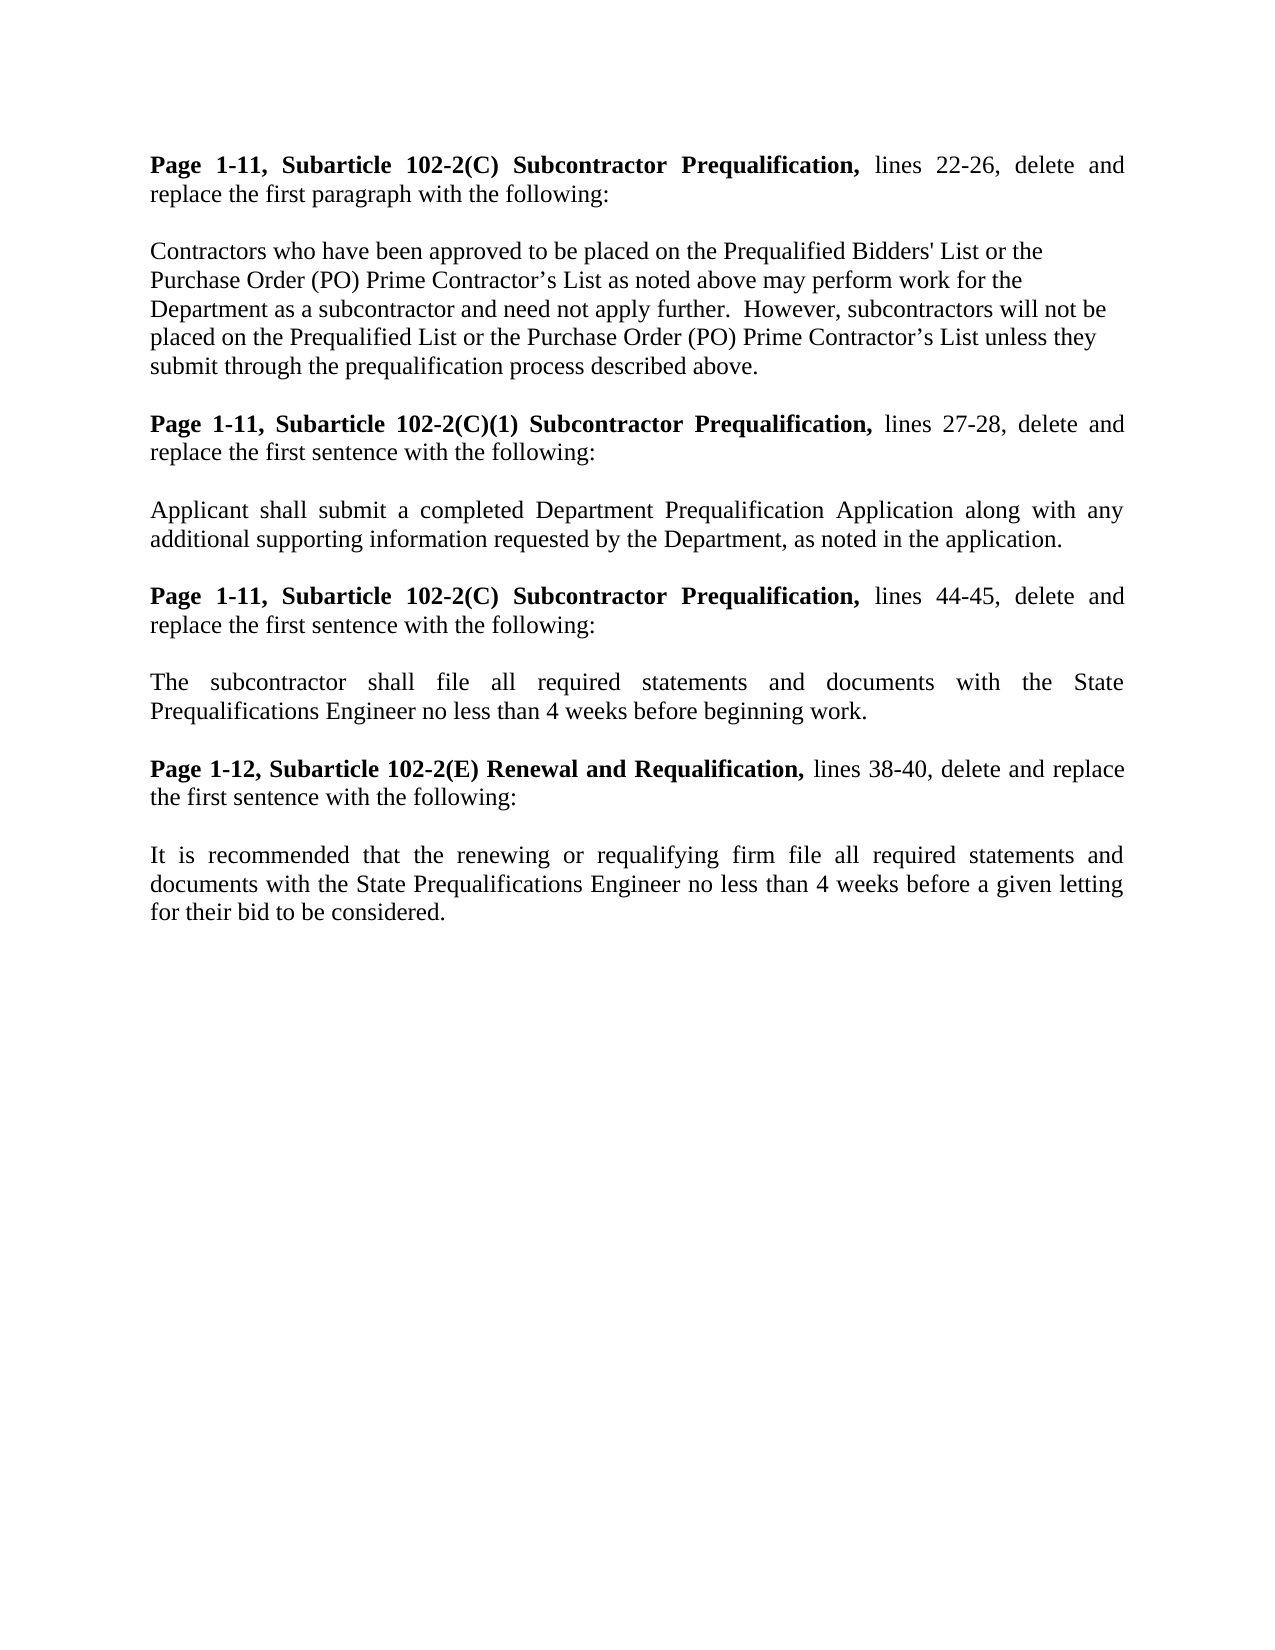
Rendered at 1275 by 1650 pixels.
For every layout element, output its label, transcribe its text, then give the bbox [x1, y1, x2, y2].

text The subcontractor shall file all required statements and documents with the State Prequalifications Engineer no less than 4 weeks before beginning work. [150, 667, 1125, 725]
text Page 1-11, Subarticle 102-2(C) Subcontractor Prequalification, lines 22-26, delete and replace the first paragraph with the following: [150, 150, 1125, 207]
text It is recommended that the renewing or requalifying firm file all required statements and documents with the State Prequalifications Engineer no less than 4 weeks before a given letting for their bid to be considered. [150, 840, 1125, 926]
text Contractors who have been approved to be placed on the Prequalified Bidders' List or the Purchase Order (PO) Prime Contractor’s List as noted above may perform work for the Department as a subcontractor and need not apply further. However, subcontractors will not be placed on the Prequalified List or the Purchase Order (PO) Prime Contractor’s List unless they submit through the prequalification process described above. [150, 236, 1125, 380]
text Page 1-12, Subarticle 102-2(E) Renewal and Requalification, lines 38-40, delete and replace the first sentence with the following: [150, 754, 1125, 811]
text Page 1-11, Subarticle 102-2(C)(1) Subcontractor Prequalification, lines 27-28, delete and replace the first sentence with the following: [150, 409, 1125, 466]
text Page 1-11, Subarticle 102-2(C) Subcontractor Prequalification, lines 44-45, delete and replace the first sentence with the following: [150, 581, 1125, 639]
